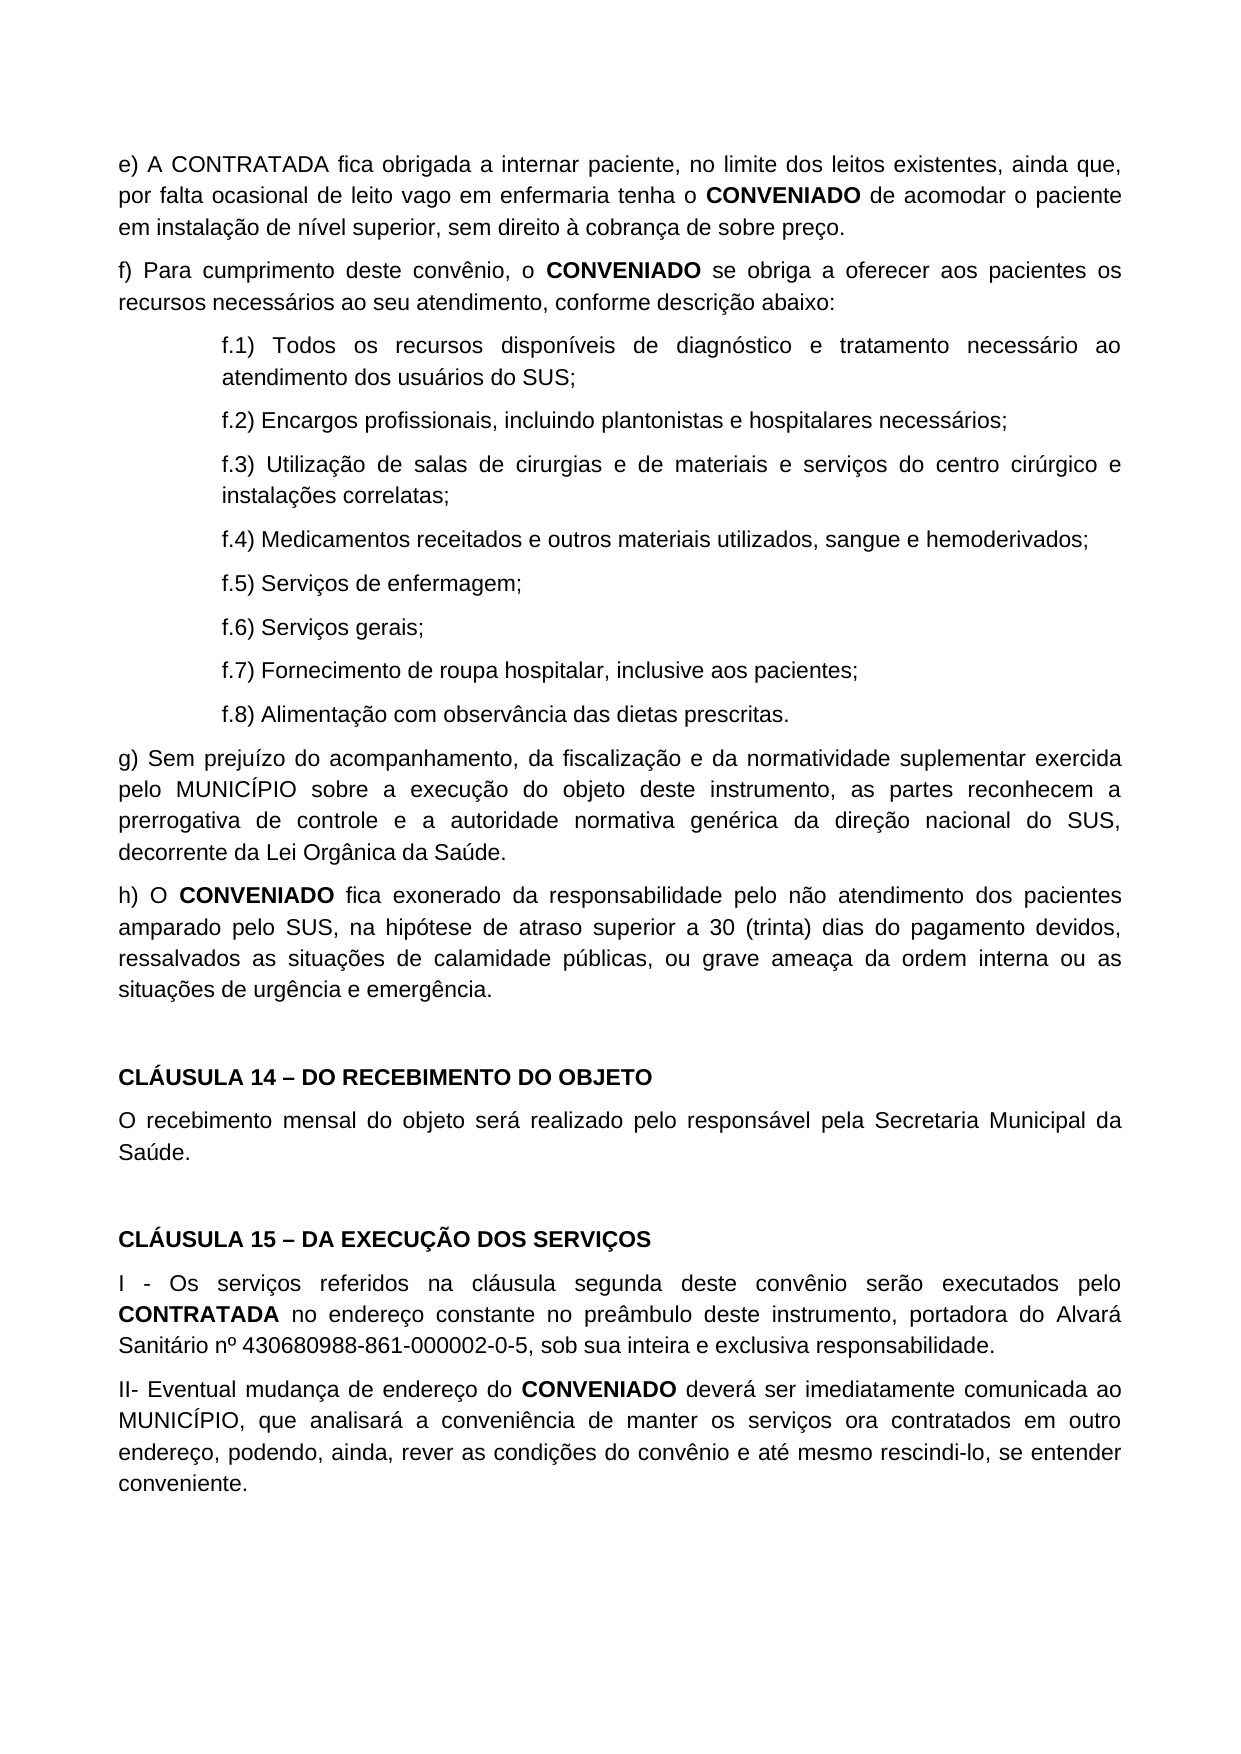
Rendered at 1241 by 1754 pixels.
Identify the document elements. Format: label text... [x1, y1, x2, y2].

text O recebimento mensal do objeto será realizado pelo responsável pela Secretaria Municipal da Saúde. [118, 1104, 1122, 1166]
text f.5) Serviços de enfermagem; [222, 566, 1122, 598]
text f.7) Fornecimento de roupa hospitalar, inclusive aos pacientes; [222, 654, 1122, 685]
text f) Para cumprimento deste convênio, o CONVENIADO se obriga a oferecer aos pacientes os recursos necessários ao seu atendimento, conforme descrição abaixo: [118, 254, 1122, 316]
text CLÁUSULA 14 – DO RECEBIMENTO DO OBJETO [118, 1060, 1122, 1091]
text h) O CONVENIADO fica exonerado da responsabilidade pelo não atendimento dos pacientes amparado pelo SUS, na hipótese de atraso superior a 30 (trinta) dias do pagamento devidos, ressalvados as situações de calamidade públicas, ou grave ameaça da ordem interna ou as situações de urgência e emergência. [118, 879, 1122, 1004]
text CLÁUSULA 15 – DA EXECUÇÃO DOS SERVIÇOS [118, 1223, 1122, 1254]
text f.6) Serviços gerais; [222, 610, 1122, 641]
text f.4) Medicamentos receitados e outros materiais utilizados, sangue e hemoderivados; [222, 523, 1122, 554]
text e) A CONTRATADA fica obrigada a internar paciente, no limite dos leitos existentes, ainda que, por falta ocasional de leito vago em enfermaria tenha o CONVENIADO de acomodar o paciente em instalação de nível superior, sem direito à cobrança de sobre preço. [118, 148, 1122, 241]
text I - Os serviços referidos na cláusula segunda deste convênio serão executados pelo CONTRATADA no endereço constante no preâmbulo deste instrumento, portadora do Alvará Sanitário nº 430680988-861-000002-0-5, sob sua inteira e exclusiva responsabilidade. [118, 1266, 1122, 1360]
text g) Sem prejuízo do acompanhamento, da fiscalização e da normatividade suplementar exercida pelo MUNICÍPIO sobre a execução do objeto deste instrumento, as partes reconhecem a prerrogativa de controle e a autoridade normativa genérica da direção nacional do SUS, decorrente da Lei Orgânica da Saúde. [118, 741, 1122, 866]
text f.3) Utilização de salas de cirurgias e de materiais e serviços do centro cirúrgico e instalações correlatas; [222, 448, 1122, 510]
text f.8) Alimentação com observância das dietas prescritas. [222, 698, 1122, 729]
text II- Eventual mudança de endereço do CONVENIADO deverá ser imediatamente comunicada ao MUNICÍPIO, que analisará a conveniência de manter os serviços ora contratados em outro endereço, podendo, ainda, rever as condições do convênio e até mesmo rescindi-lo, se entender conveniente. [118, 1373, 1122, 1498]
text f.2) Encargos profissionais, incluindo plantonistas e hospitalares necessários; [222, 404, 1122, 435]
text f.1) Todos os recursos disponíveis de diagnóstico e tratamento necessário ao atendimento dos usuários do SUS; [222, 329, 1122, 391]
